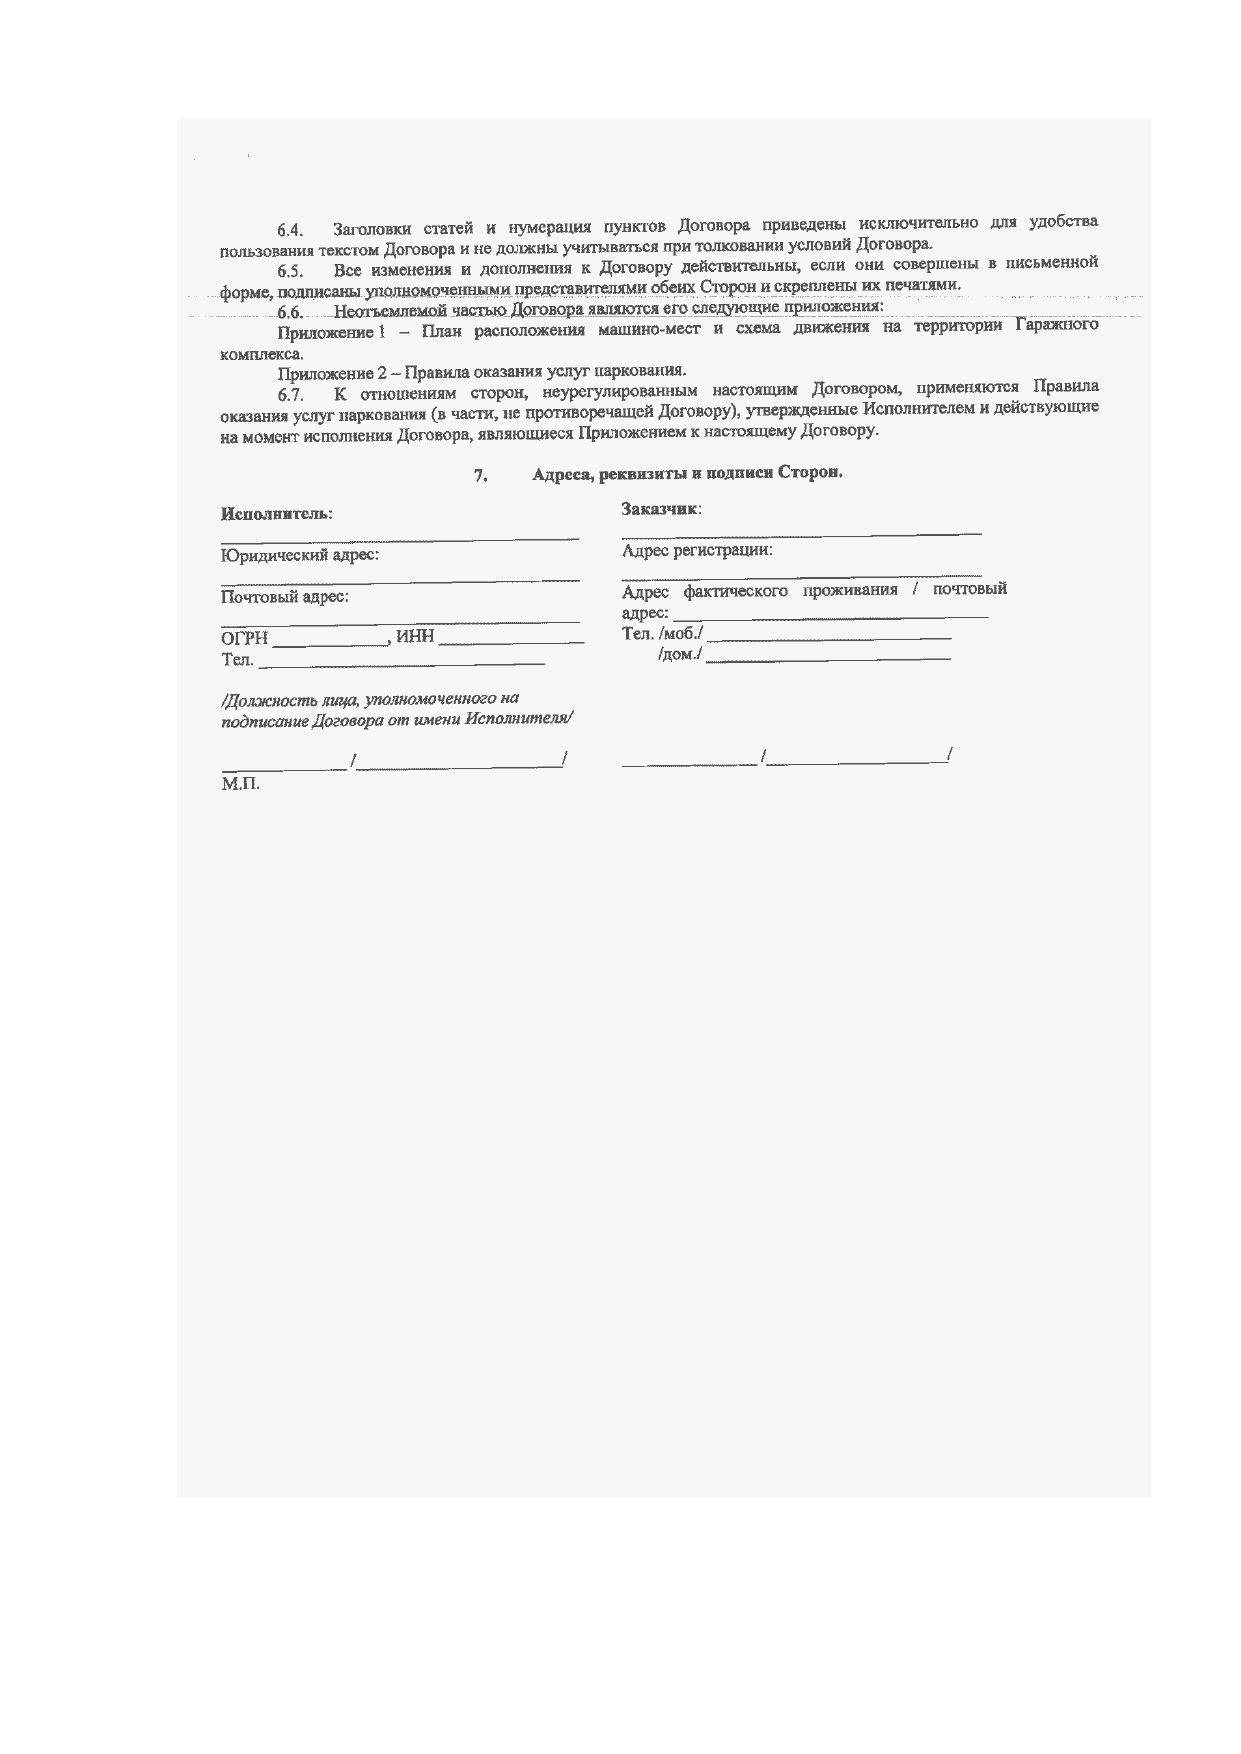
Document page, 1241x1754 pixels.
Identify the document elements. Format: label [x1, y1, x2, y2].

picture [177, 118, 1152, 1497]
